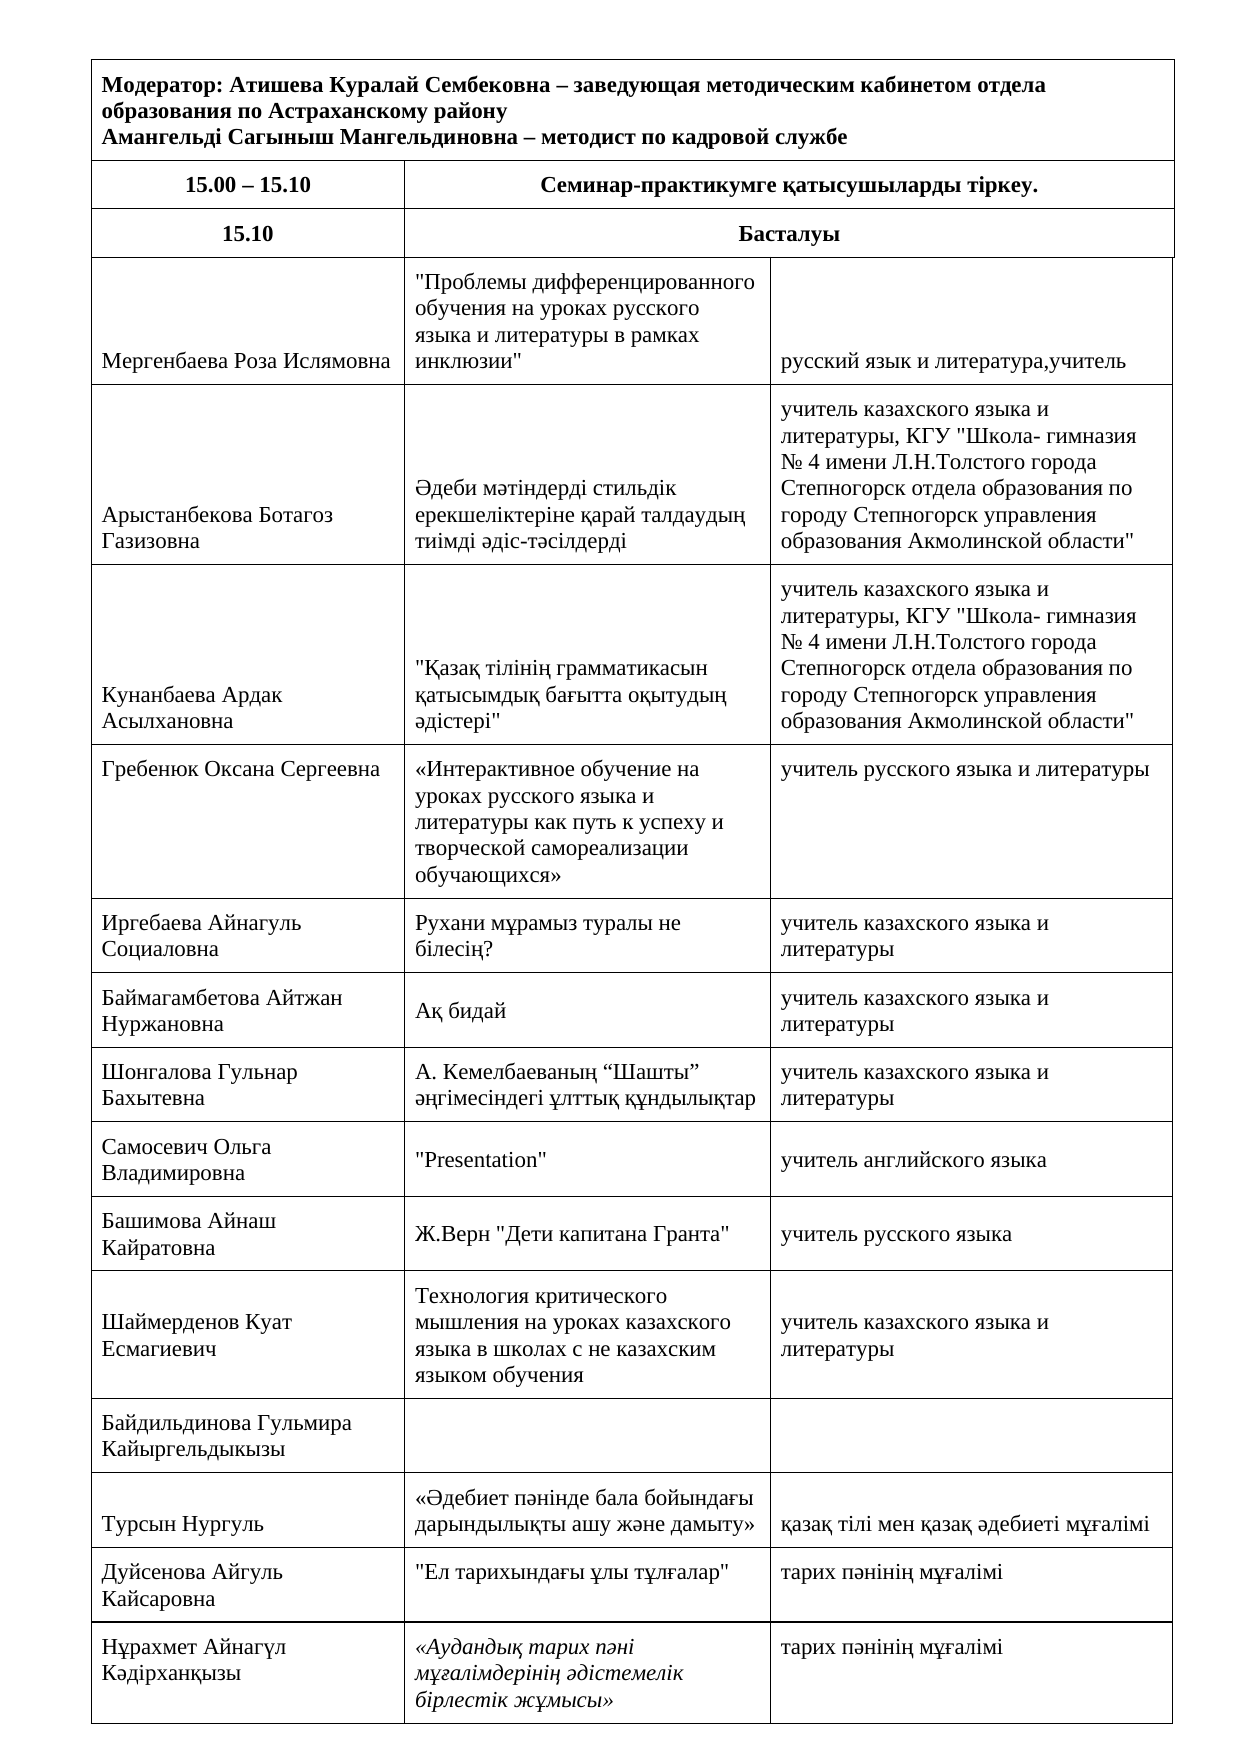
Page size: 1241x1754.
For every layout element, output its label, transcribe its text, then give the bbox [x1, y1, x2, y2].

table_cell қазақ тілі мен қазақ әдебиеті мұғалімі [771, 1473, 1172, 1547]
table_cell тарих пәнінің мұғалімі [771, 1548, 1172, 1621]
table_cell Шонгалова Гульнар Бахытевна [92, 1048, 404, 1121]
table_cell 15.10 [92, 209, 404, 257]
table_cell учитель английского языка [771, 1122, 1172, 1196]
table_cell "Ел тарихындағы ұлы тұлғалар" [405, 1548, 770, 1621]
table_cell 15.00 – 15.10 [92, 161, 404, 208]
table_cell «Интерактивное обучение на уроках русского языка и литературы как путь к успеху и творческой самореализации обучающихся» [405, 745, 770, 897]
table_cell учитель казахского языка и литературы, КГУ "Школа- гимназия № 4 имени Л.Н.Толстого города Степногорск отдела образования по городу Степногорск управления образования Акмолинской области" [771, 385, 1172, 564]
table_cell Арыстанбекова Ботагоз Газизовна [92, 385, 404, 564]
table_cell "Проблемы дифференцированного обучения на уроках русского языка и литературы в рамках инклюзии" [405, 258, 770, 384]
table_cell Әдеби мәтіндерді стильдік ерекшеліктеріне қарай талдаудың тиімді әдіс-тәсілдерді [405, 385, 770, 564]
table_cell Самосевич Ольга Владимировна [92, 1122, 404, 1196]
table_cell учитель казахского языка и литературы [771, 973, 1172, 1047]
table_cell Байдильдинова Гульмира Кайыргельдыкызы [92, 1399, 404, 1472]
table_cell Басталуы [405, 209, 1174, 257]
table_cell учитель казахского языка и литературы [771, 1271, 1172, 1398]
table_cell учитель казахского языка и литературы [771, 1048, 1172, 1121]
table_cell Рухани мұрамыз туралы не білесің? [405, 899, 770, 972]
table_cell Гребенюк Оксана Сергеевна [92, 745, 404, 897]
table_cell учитель казахского языка и литературы [771, 899, 1172, 972]
table_cell «Әдебиет пәнінде бала бойындағы дарындылықты ашу және дамыту» [405, 1473, 770, 1547]
table_cell Технология критического мышления на уроках казахского языка в школах с не казахским языком обучения [405, 1271, 770, 1398]
table_cell Модератор: Атишева Куралай Сембековна – заведующая методическим кабинетом отдела образования по Астраханскому району Амангельді Сагыныш Мангельдиновна – методист по кадровой службе [92, 60, 1174, 160]
table_cell Семинар-практикумге қатысушыларды тіркеу. [405, 161, 1174, 208]
table_cell учитель русского языка [771, 1197, 1172, 1270]
table_cell Дуйсенова Айгуль Кайсаровна [92, 1548, 404, 1621]
table_cell Баймагамбетова Айтжан Нуржановна [92, 973, 404, 1047]
table_cell тарих пәнінің мұғалімі [771, 1623, 1172, 1722]
table_cell учитель русского языка и литературы [771, 745, 1172, 897]
table_cell [405, 1399, 770, 1472]
table_cell "Қазақ тілінің грамматикасын қатысымдық бағытта оқытудың әдістері" [405, 565, 770, 744]
table_cell Кунанбаева Ардак Асылхановна [92, 565, 404, 744]
table_cell Мергенбаева Роза Ислямовна [92, 258, 404, 384]
table_cell А. Кемелбаеваның “Шашты” әңгімесіндегі ұлттық құндылықтар [405, 1048, 770, 1121]
table_cell Шаймерденов Куат Есмагиевич [92, 1271, 404, 1398]
table_cell Башимова Айнаш Кайратовна [92, 1197, 404, 1270]
table_cell Ақ бидай [405, 973, 770, 1047]
table_cell русский язык и литература,учитель [771, 258, 1172, 384]
table_cell Иргебаева Айнагуль Социаловна [92, 899, 404, 972]
table_cell «Аудандық тарих пәні мұғалімдерінің әдістемелік бірлестік жұмысы» [405, 1623, 770, 1722]
table_cell Турсын Нургуль [92, 1473, 404, 1547]
table_cell [771, 1399, 1172, 1472]
table_cell Ж.Верн "Дети капитана Гранта" [405, 1197, 770, 1270]
table_cell учитель казахского языка и литературы, КГУ "Школа- гимназия № 4 имени Л.Н.Толстого города Степногорск отдела образования по городу Степногорск управления образования Акмолинской области" [771, 565, 1172, 744]
table_cell "Presentation" [405, 1122, 770, 1196]
table_cell Нұрахмет Айнагүл Кәдірханқызы [92, 1623, 404, 1722]
